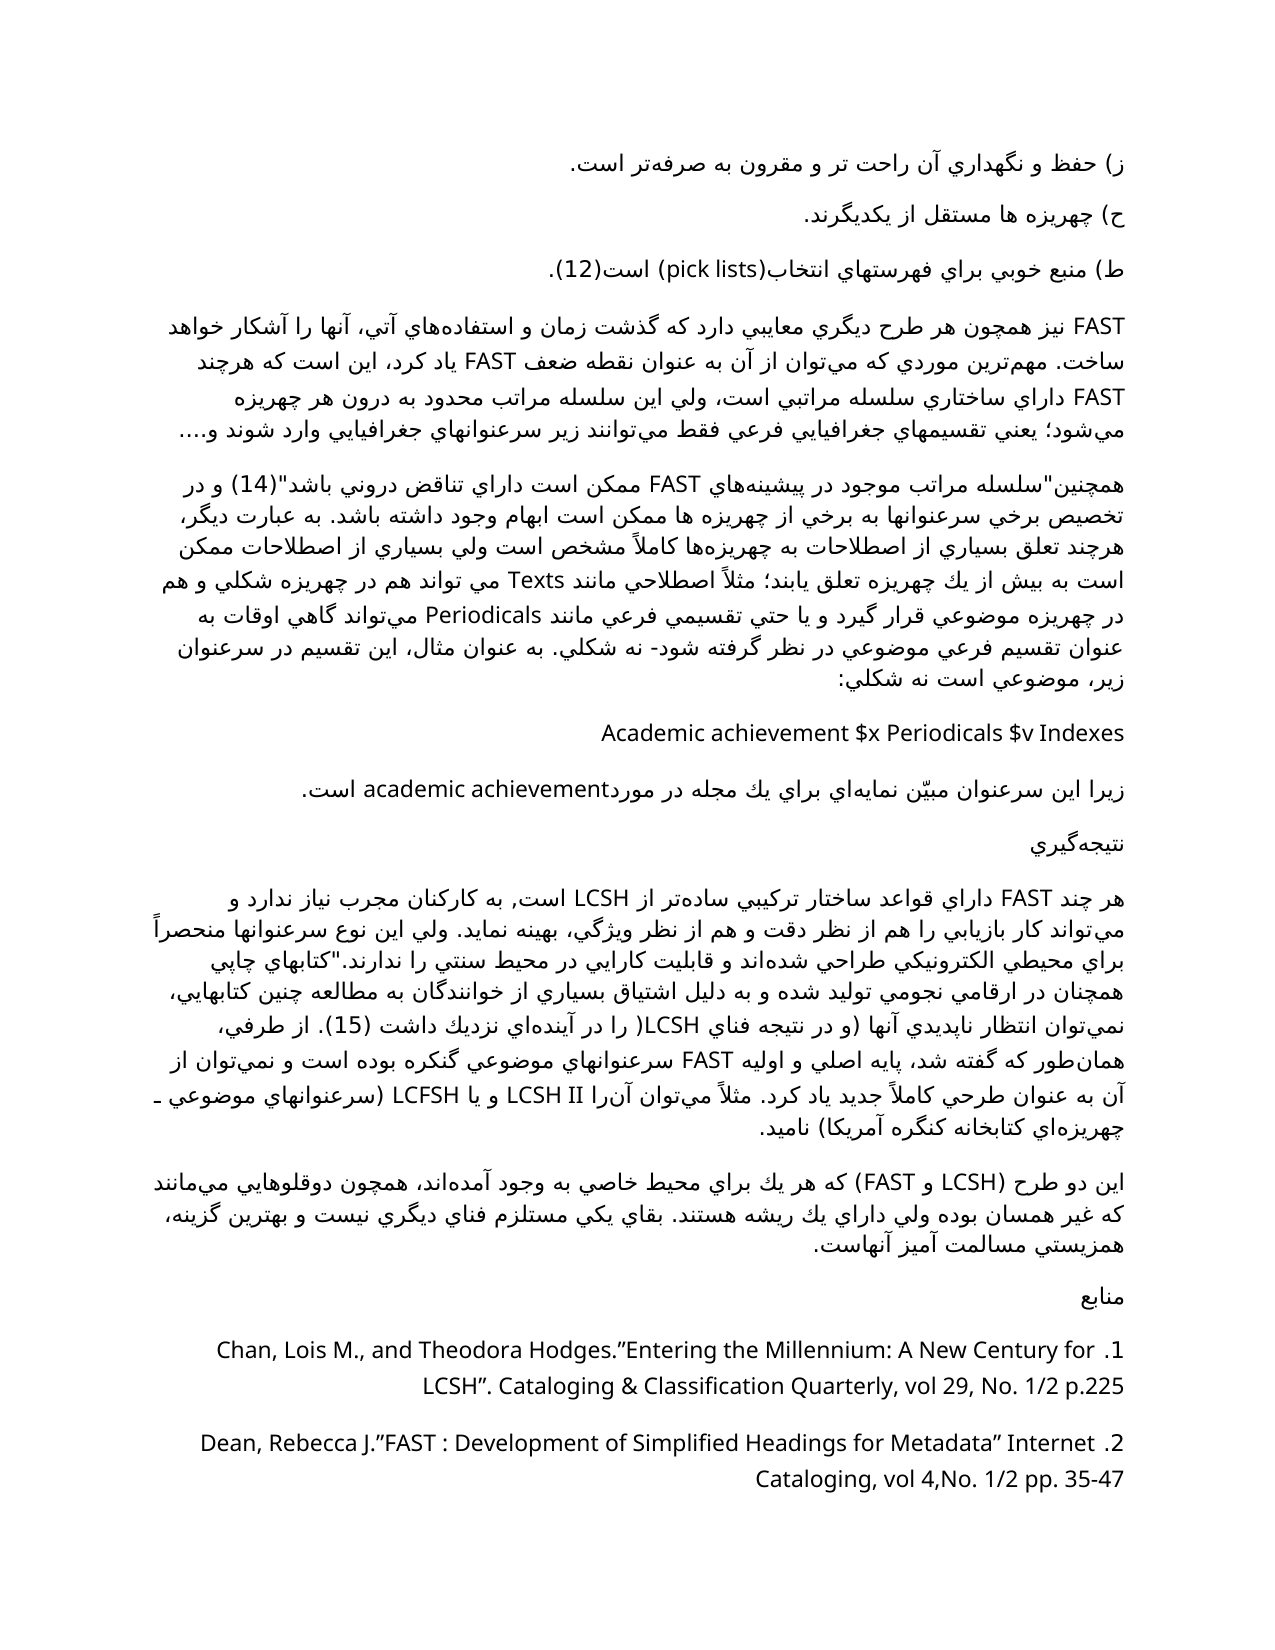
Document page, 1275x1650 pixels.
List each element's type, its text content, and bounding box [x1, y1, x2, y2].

text ط) منبع خوبي براي فهرستهاي انتخاب(pick lists) است(12). [150, 253, 1125, 284]
text همچنين"سلسله مراتب موجود در پيشينه‌هاي FAST ممكن است داراي تناقض دروني باشد"(14) و در تخصيص برخي سرعنوانها به برخي از چهريزه ها ممكن است ابهام وجود داشته باشد. به عبارت ديگر، هرچند تعلق بسياري از اصطلاحات به چهريزه‌ها كاملاً مشخص است ولي بسياري از اصطلاحات ممكن است به بيش از يك چهريزه تعلق يابند؛ مثلاً اصطلاحي مانند Texts مي تواند هم در چهريزه شكلي و هم در چهريزه موضوعي قرار گيرد و يا حتي تقسيمي فرعي مانند Periodicals مي‌تواند گاهي اوقات به عنوان تقسيم فرعي موضوعي در نظر گرفته شود- نه شكلي. به عنوان مثال، اين تقسيم در سرعنوان زير، موضوعي است نه شكلي: [150, 467, 1125, 692]
text نتيجه‌گيري [150, 830, 1125, 857]
text زيرا اين سرعنوان مبيّن نمايه‌اي براي يك مجله در موردacademic achievement است. [150, 773, 1125, 804]
text ح) چهريزه ها مستقل از يكديگرند. [150, 201, 1125, 228]
text هر چند FAST داراي قواعد ساختار تركيبي ساده‌تر از LCSH است, به كاركنان مجرب نياز ندارد و مي‌تواند كار بازيابي را هم از نظر دقت و هم از نظر ويژگي، بهينه نمايد. ولي اين نوع سرعنوانها منحصراً براي محيطي الكترونيكي طراحي شده‌اند و قابليت كارايي در محيط سنتي را ندارند."كتابهاي چاپي همچنان در ارقامي نجومي توليد شده و به دليل اشتياق بسياري از خوانندگان به مطالعه چنين كتابهايي، نمي‌توان انتظار ناپديدي آنها (و در نتيجه فناي LCSH‍‍‍‍‍‍( را در آينده‌اي نزديك داشت (15). از طرفي، همان‌طور كه گفته شد، پايه اصلي و اوليه FAST سرعنوانهاي موضوعي گنكره بوده است و نمي‌توان از آن به عنوان طرحي كاملاً جديد ياد كرد. مثلاً مي‌توان آن‌را LCSH II و يا LCFSH (سرعنوانهاي موضوعي ـ چهريزه‌اي كتابخانه كنگره آمريكا) ناميد. [150, 881, 1125, 1141]
text 1. Chan, Lois M., and Theodora Hodges.”Entering the Millennium: A New Century for LCSH”. Cataloging & Classification Quarterly, vol 29, No. 1/2 p.225 [150, 1334, 1125, 1402]
text FAST نيز همچون هر طرح ديگري معايبي دارد كه گذشت زمان و استفاده‌هاي آتي، آنها را آشكار خواهد ساخت. مهم‌ترين موردي كه مي‌توان از آن به عنوان نقطه ضعف FAST ياد كرد، اين است كه هرچند FAST داراي ساختاري سلسله مراتبي است، ولي اين سلسله مراتب محدود به درون هر چهريزه مي‌شود؛ يعني تقسيمهاي جغرافيايي فرعي فقط مي‌توانند زير سرعنوانهاي جغرافيايي وارد شوند و.... [150, 310, 1125, 443]
text Academic achievement $x Periodicals $v Indexes [150, 716, 1125, 748]
text اين دو طرح (LCSH و FAST) كه هر يك براي محيط خاصي به وجود آمده‌اند، همچون دوقلوهايي مي‌مانند كه غير همسان بوده ولي داراي يك ريشه هستند. بقاي يكي مستلزم فناي ديگري نيست و بهترين گزينه، همزيستي مسالمت آميز آنهاست. [150, 1166, 1125, 1258]
text 2. Dean, Rebecca J.”FAST : Development of Simplified Headings for Metadata” Internet Cataloging, vol 4,No. 1/2 pp. 35-47 [150, 1427, 1125, 1494]
text منابع [150, 1283, 1125, 1309]
text ز) حفظ و نگهداري آن راحت تر و مقرون به صرفه‌تر است. [150, 150, 1125, 177]
